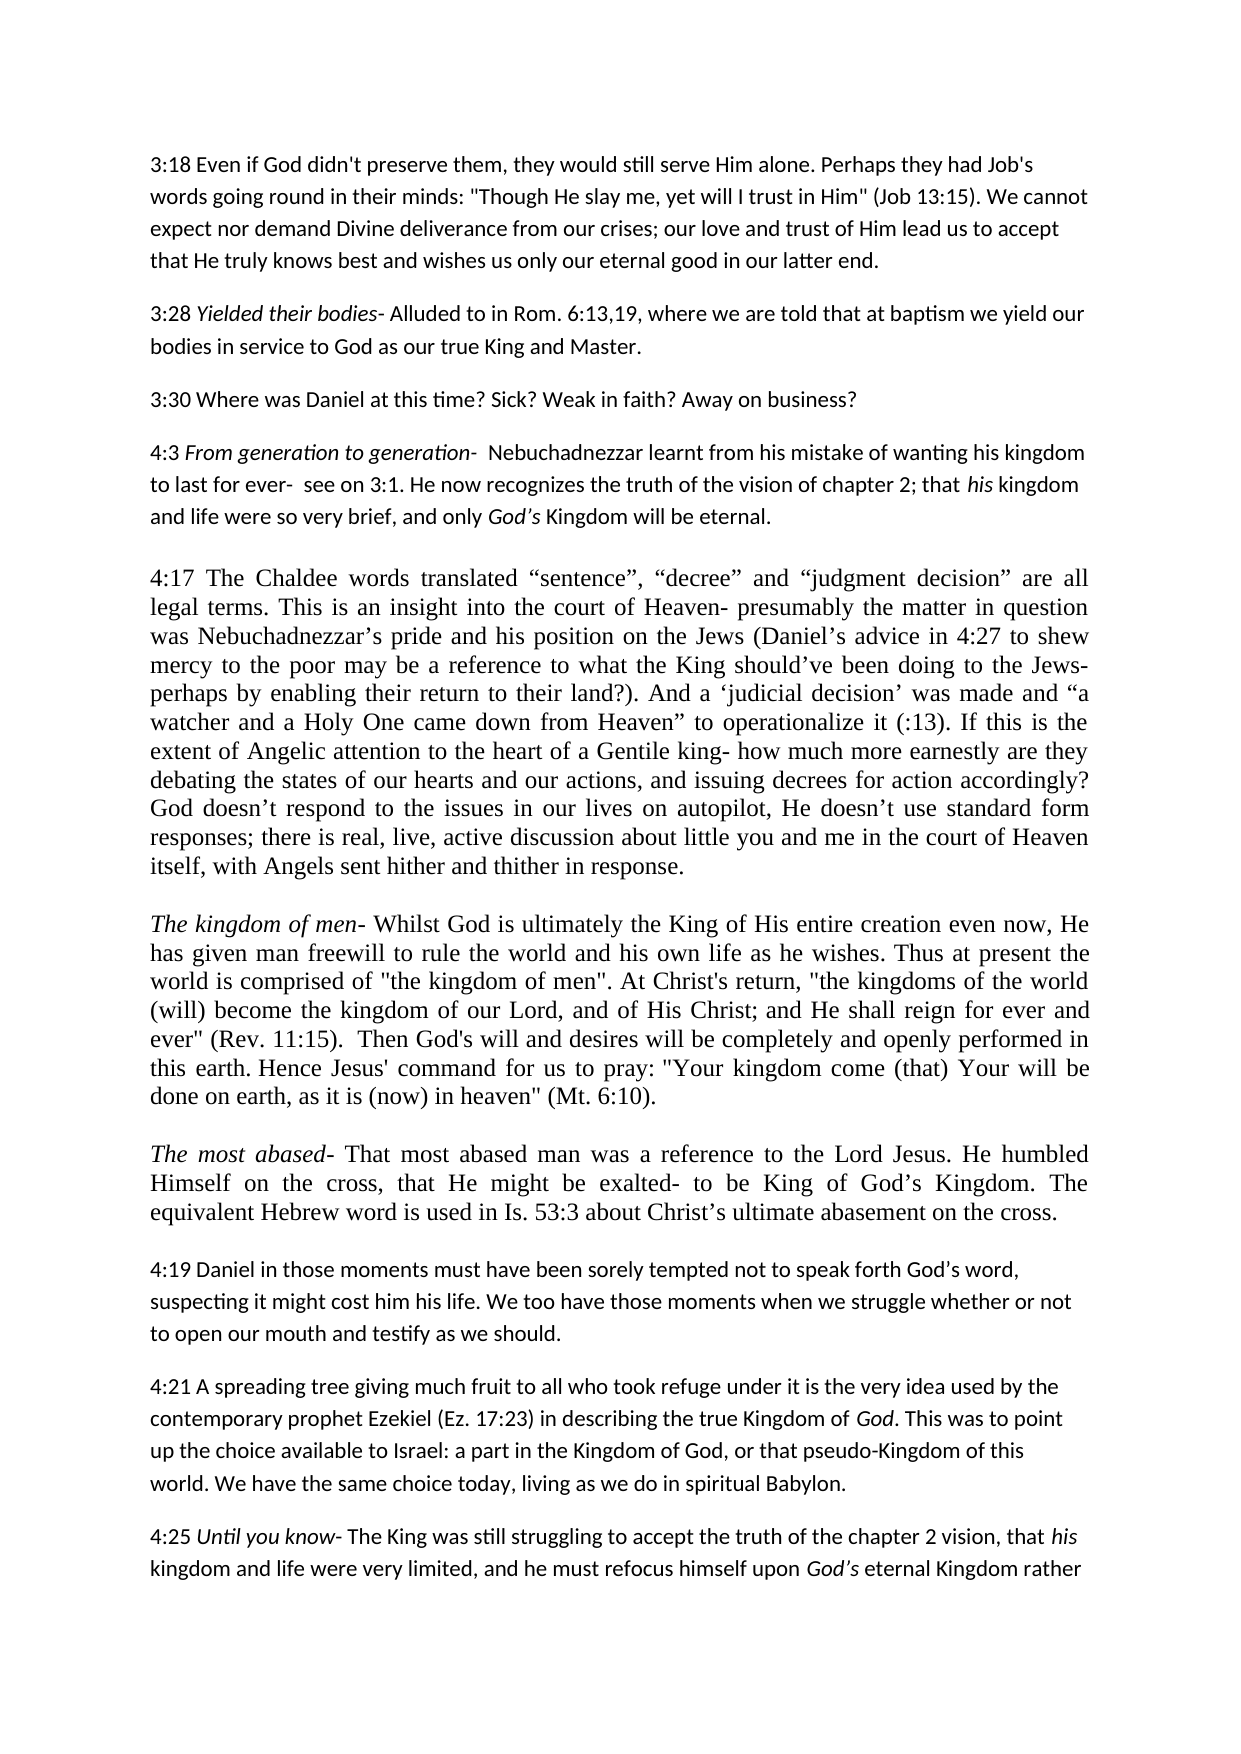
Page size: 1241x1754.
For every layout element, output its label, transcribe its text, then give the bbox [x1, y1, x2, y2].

text 3:18 Even if God didn't preserve them, they would still serve Him alone. Perhaps they had Job's words going round in their minds: "Though He slay me, yet will I trust in Him" (Job 13:15). We cannot expect nor demand Divine deliverance from our crises; our love and trust of Him lead us to accept that He truly knows best and wishes us only our eternal good in our latter end. [150, 150, 1090, 274]
text 4:17 The Chaldee words translated “sentence”, “decree” and “judgment decision” are all legal terms. This is an insight into the court of Heaven- presumably the matter in question was Nebuchadnezzar’s pride and his position on the Jews (Daniel’s advice in 4:27 to shew mercy to the poor may be a reference to what the King should’ve been doing to the Jews- perhaps by enabling their return to their land?). And a ‘judicial decision’ was made and “a watcher and a Holy One came down from Heaven” to operationalize it (:13). If this is the extent of Angelic attention to the heart of a Gentile king- how much more earnestly are they debating the states of our hearts and our actions, and issuing decrees for action accordingly? God doesn’t respond to the issues in our lives on autopilot, He doesn’t use standard form responses; there is real, live, active discussion about little you and me in the court of Heaven itself, with Angels sent hither and thither in response. [150, 563, 1090, 880]
text 4:21 A spreading tree giving much fruit to all who took refuge under it is the very idea used by the contemporary prophet Ezekiel (Ez. 17:23) in describing the true Kingdom of God. This was to point up the choice available to Israel: a part in the Kingdom of God, or that pseudo-Kingdom of this world. We have the same choice today, living as we do in spiritual Babylon. [150, 1372, 1090, 1497]
text 4:3 From generation to generation- Nebuchadnezzar learnt from his mistake of wanting his kingdom to last for ever- see on 3:1. He now recognizes the truth of the vision of chapter 2; that his kingdom and life were so very brief, and only God’s Kingdom will be eternal. [150, 438, 1090, 530]
text 3:28 Yielded their bodies- Alluded to in Rom. 6:13,19, where we are told that at baptism we yield our bodies in service to God as our true King and Master. [150, 299, 1090, 360]
text The kingdom of men- Whilst God is ultimately the King of His entire creation even now, He has given man freewill to rule the world and his own life as he wishes. Thus at present the world is comprised of "the kingdom of men". At Christ's return, "the kingdoms of the world (will) become the kingdom of our Lord, and of His Christ; and He shall reign for ever and ever" (Rev. 11:15). Then God's will and desires will be completely and openly performed in this earth. Hence Jesus' command for us to pray: "Your kingdom come (that) Your will be done on earth, as it is (now) in heaven" (Mt. 6:10). [150, 909, 1090, 1110]
text 3:30 Where was Daniel at this time? Sick? Weak in faith? Away on business? [150, 385, 1090, 413]
text The most abased- That most abased man was a reference to the Lord Jesus. He humbled Himself on the cross, that He might be exalted- to be King of God’s Kingdom. The equivalent Hebrew word is used in Is. 53:3 about Christ’s ultimate abasement on the cross. [150, 1139, 1090, 1226]
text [150, 1522, 1090, 1582]
text 4:19 Daniel in those moments must have been sorely tempted not to speak forth God’s word, suspecting it might cost him his life. We too have those moments when we struggle whether or not to open our mouth and testify as we should. [150, 1255, 1090, 1347]
